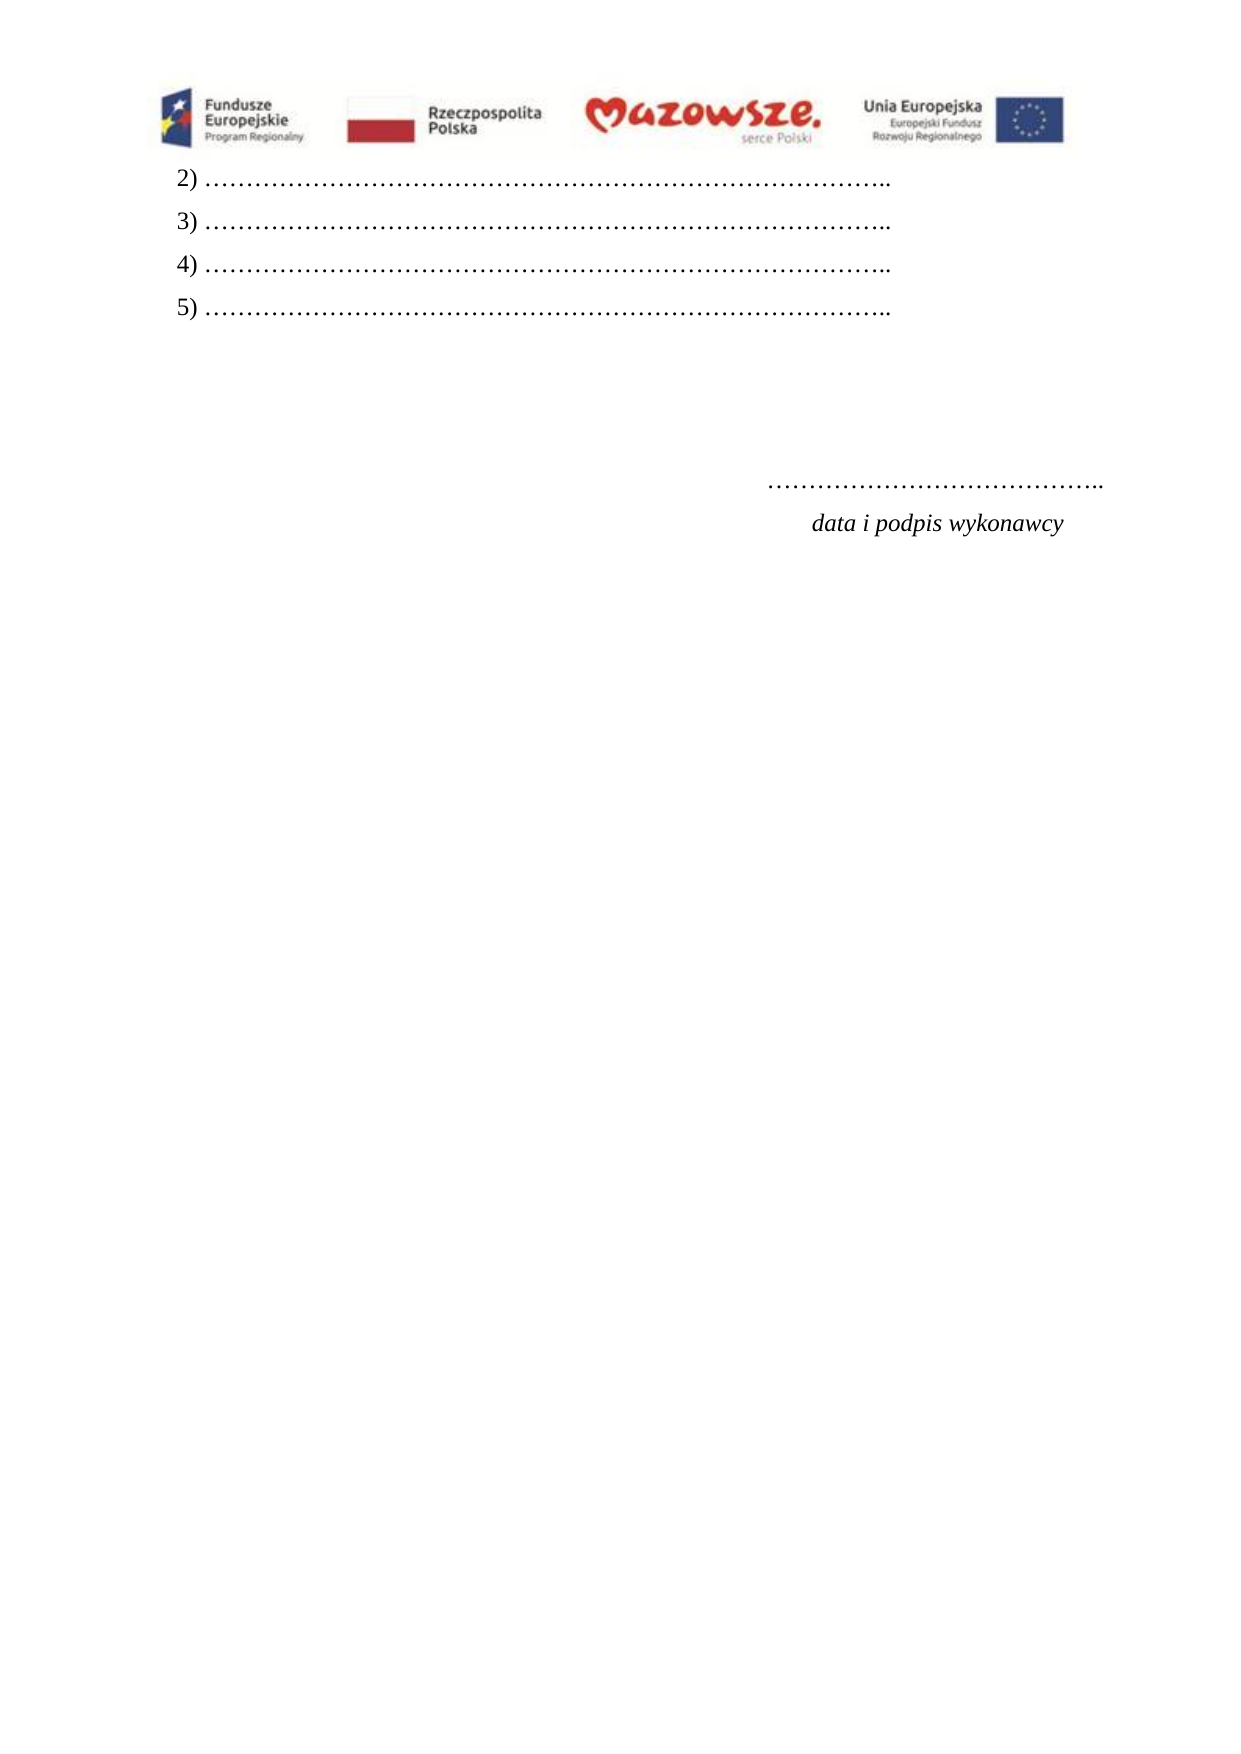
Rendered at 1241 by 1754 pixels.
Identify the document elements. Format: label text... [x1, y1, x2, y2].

picture [147, 73, 1079, 163]
text ………………………………….. [148, 465, 1104, 493]
text data i podpis wykonawcy [148, 508, 1104, 537]
